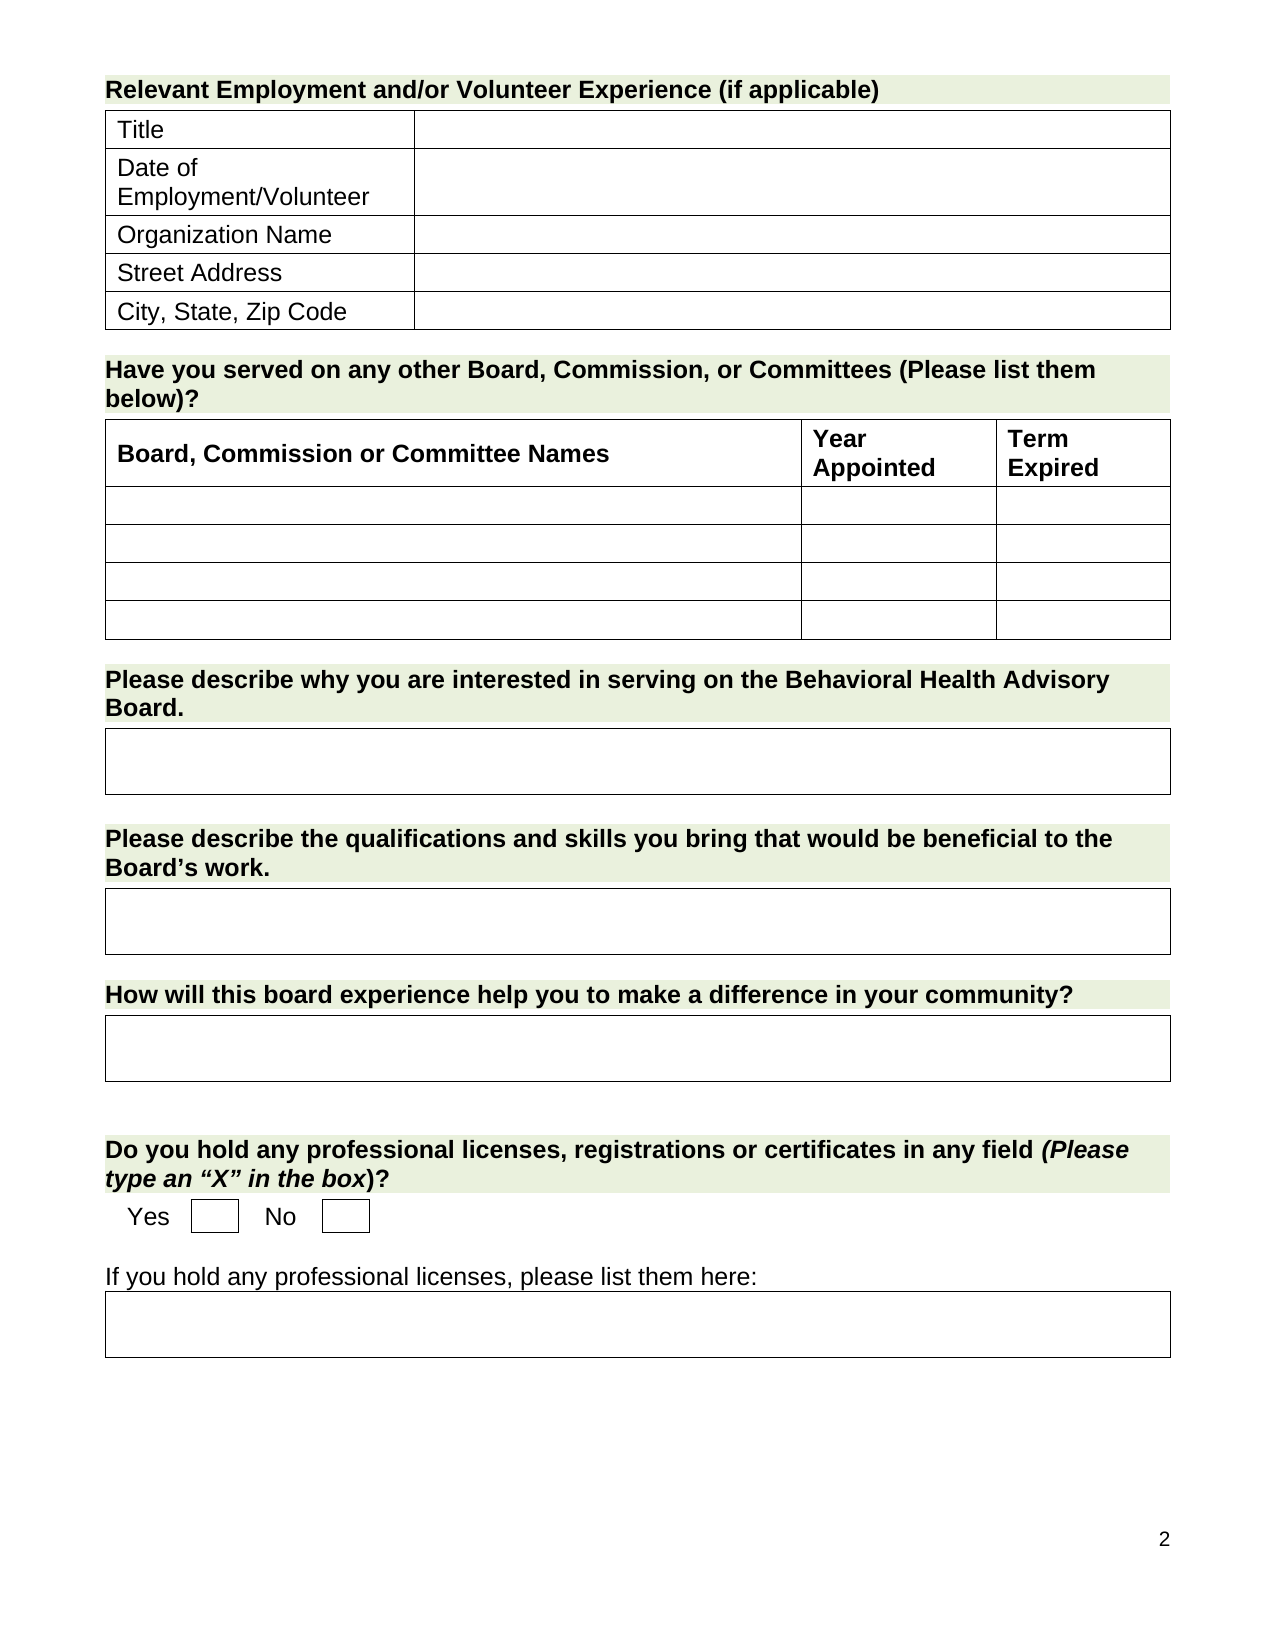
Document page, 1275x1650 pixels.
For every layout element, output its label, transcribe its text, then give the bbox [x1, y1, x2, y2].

table_header Term Expired [997, 420, 1170, 486]
table_cell [106, 525, 801, 562]
table_header [106, 1292, 1170, 1357]
subtitle Have you served on any other Board, Commission, or Committees (Please list them below)? [105, 355, 1170, 413]
table_cell Organization Name [106, 216, 414, 253]
subtitle Do you hold any professional licenses, registrations or certificates in any field (Please type an “X” in the box)? [105, 1135, 1170, 1193]
table_cell [106, 601, 801, 638]
subtitle Please describe why you are interested in serving on the Behavioral Health Advisory Board. [105, 664, 1170, 722]
table_header [106, 1016, 1170, 1081]
table_header Board, Commission or Committee Names [106, 420, 801, 486]
table_header [323, 1200, 369, 1232]
table_header [106, 889, 1170, 954]
table_cell [802, 487, 996, 524]
table_header [192, 1200, 238, 1232]
table_cell [415, 149, 1170, 215]
table_cell [415, 254, 1170, 291]
table_cell [802, 525, 996, 562]
table_header Year Appointed [802, 420, 996, 486]
table_header Yes [105, 1199, 191, 1232]
text If you hold any professional licenses, please list them here: [105, 1262, 1170, 1291]
table_cell [106, 487, 801, 524]
table_cell [997, 525, 1170, 562]
table_cell [415, 216, 1170, 253]
table_cell [415, 292, 1170, 329]
table_cell [106, 563, 801, 600]
subtitle How will this board experience help you to make a difference in your community? [105, 980, 1170, 1009]
subtitle Relevant Employment and/or Volunteer Experience (if applicable) [105, 75, 1170, 104]
table_header Title [106, 111, 414, 148]
table_cell Date of Employment/Volunteer [106, 149, 414, 215]
table_cell Street Address [106, 254, 414, 291]
subtitle Please describe the qualifications and skills you bring that would be beneficial to the Board’s work. [105, 824, 1170, 882]
table_header No [239, 1199, 322, 1232]
table_cell [997, 601, 1170, 638]
table_header [106, 729, 1170, 794]
table_cell [802, 601, 996, 638]
table_cell [802, 563, 996, 600]
table_cell City, State, Zip Code [106, 292, 414, 329]
table_cell [997, 563, 1170, 600]
table_cell [997, 487, 1170, 524]
table_header [415, 111, 1170, 148]
